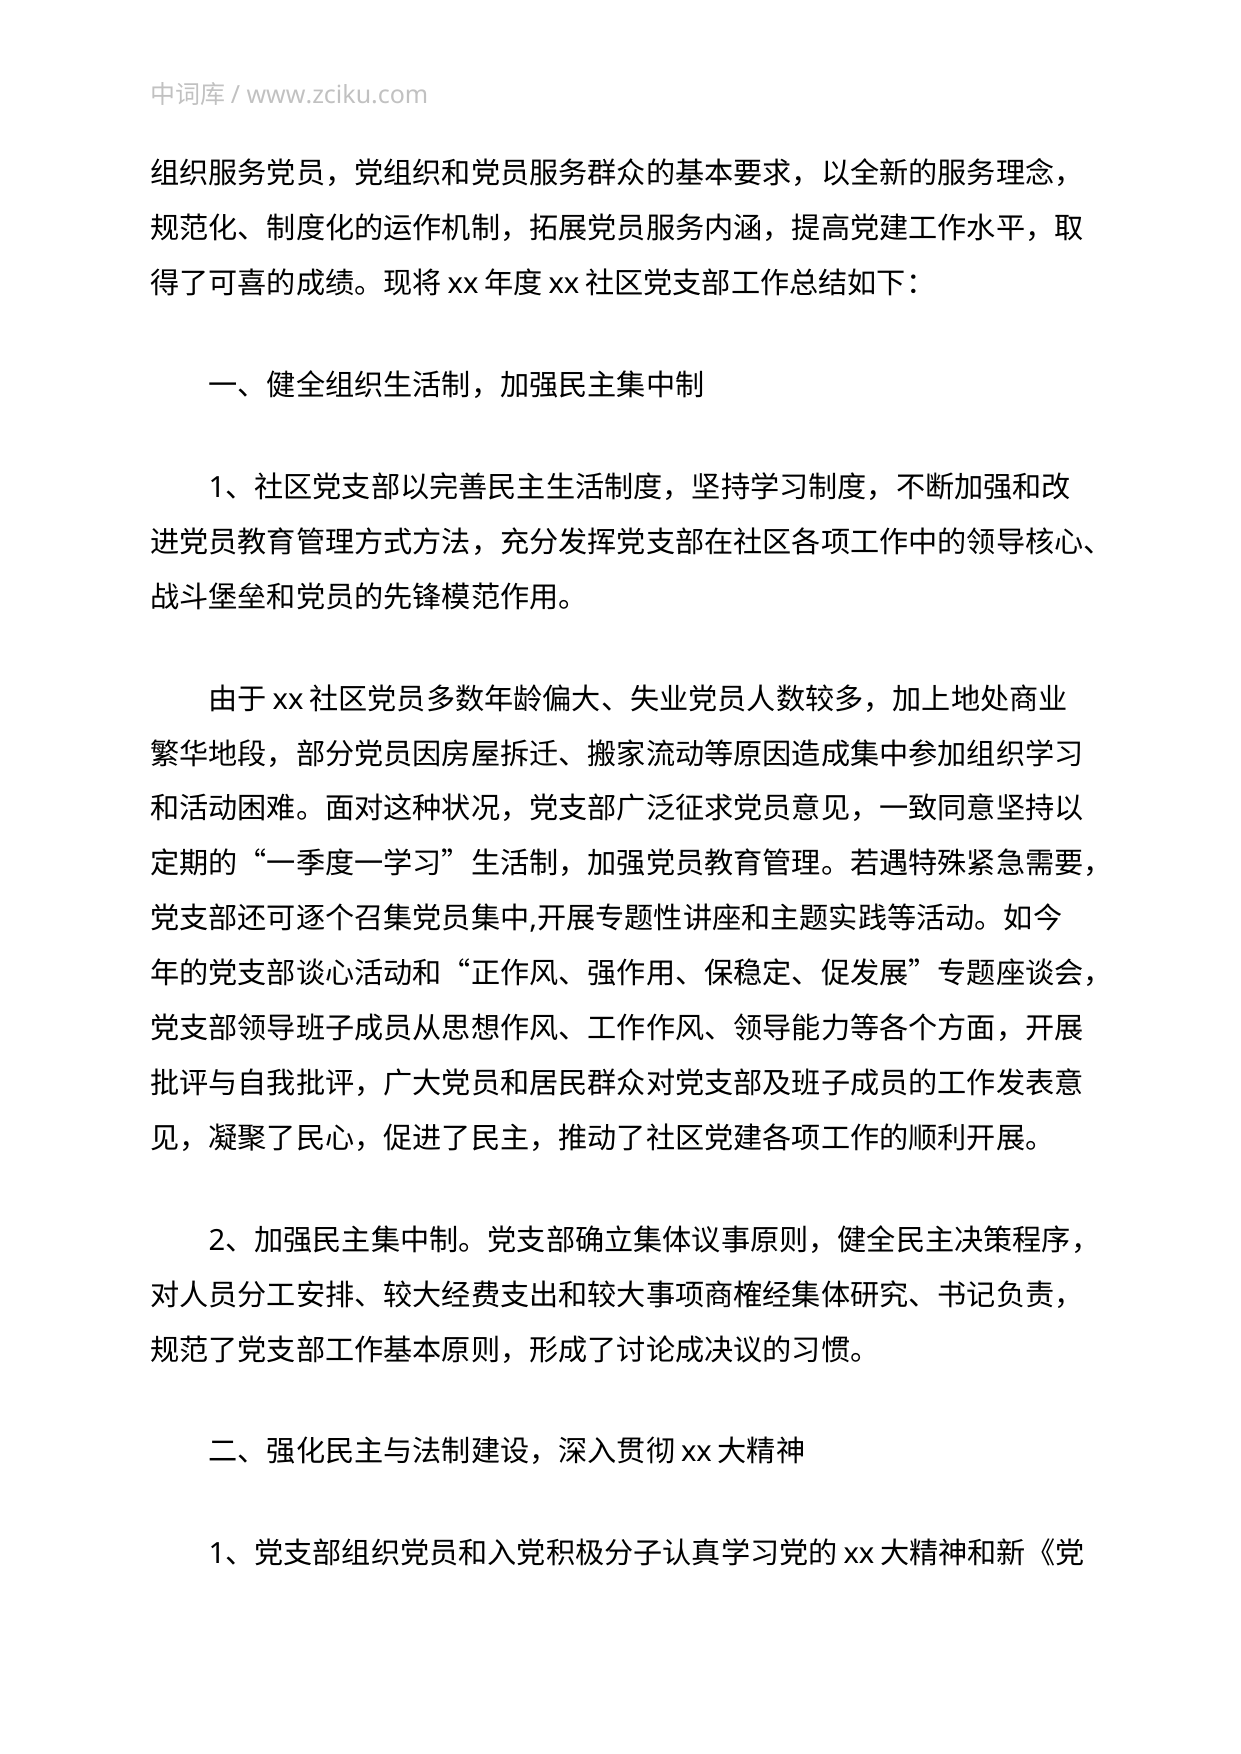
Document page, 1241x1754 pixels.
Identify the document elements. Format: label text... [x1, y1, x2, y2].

text 二、强化民主与法制建设，深入贯彻xx大精神 [150, 1428, 1090, 1470]
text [150, 150, 1090, 302]
text 2、加强民主集中制。党支部确立集体议事原则，健全民主决策程序，对人员分工安排、较大经费支出和较大事项商榷经集体研究、书记负责，规范了党支部工作基本原则，形成了讨论成决议的习惯。 [150, 1216, 1090, 1368]
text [150, 1530, 1090, 1572]
text 由于xx社区党员多数年龄偏大、失业党员人数较多，加上地处商业繁华地段，部分党员因房屋拆迁、搬家流动等原因造成集中参加组织学习和活动困难。面对这种状况，党支部广泛征求党员意见，一致同意坚持以定期的“一季度一学习”生活制，加强党员教育管理。若遇特殊紧急需要，党支部还可逐个召集党员集中,开展专题性讲座和主题实践等活动。如今年的党支部谈心活动和“正作风、强作用、保稳定、促发展”专题座谈会，党支部领导班子成员从思想作风、工作作风、领导能力等各个方面，开展批评与自我批评，广大党员和居民群众对党支部及班子成员的工作发表意见，凝聚了民心，促进了民主，推动了社区党建各项工作的顺利开展。 [150, 675, 1090, 1157]
text 一、健全组织生活制，加强民主集中制 [150, 362, 1090, 404]
text 1、社区党支部以完善民主生活制度，坚持学习制度，不断加强和改进党员教育管理方式方法，充分发挥党支部在社区各项工作中的领导核心、战斗堡垒和党员的先锋模范作用。 [150, 463, 1090, 616]
